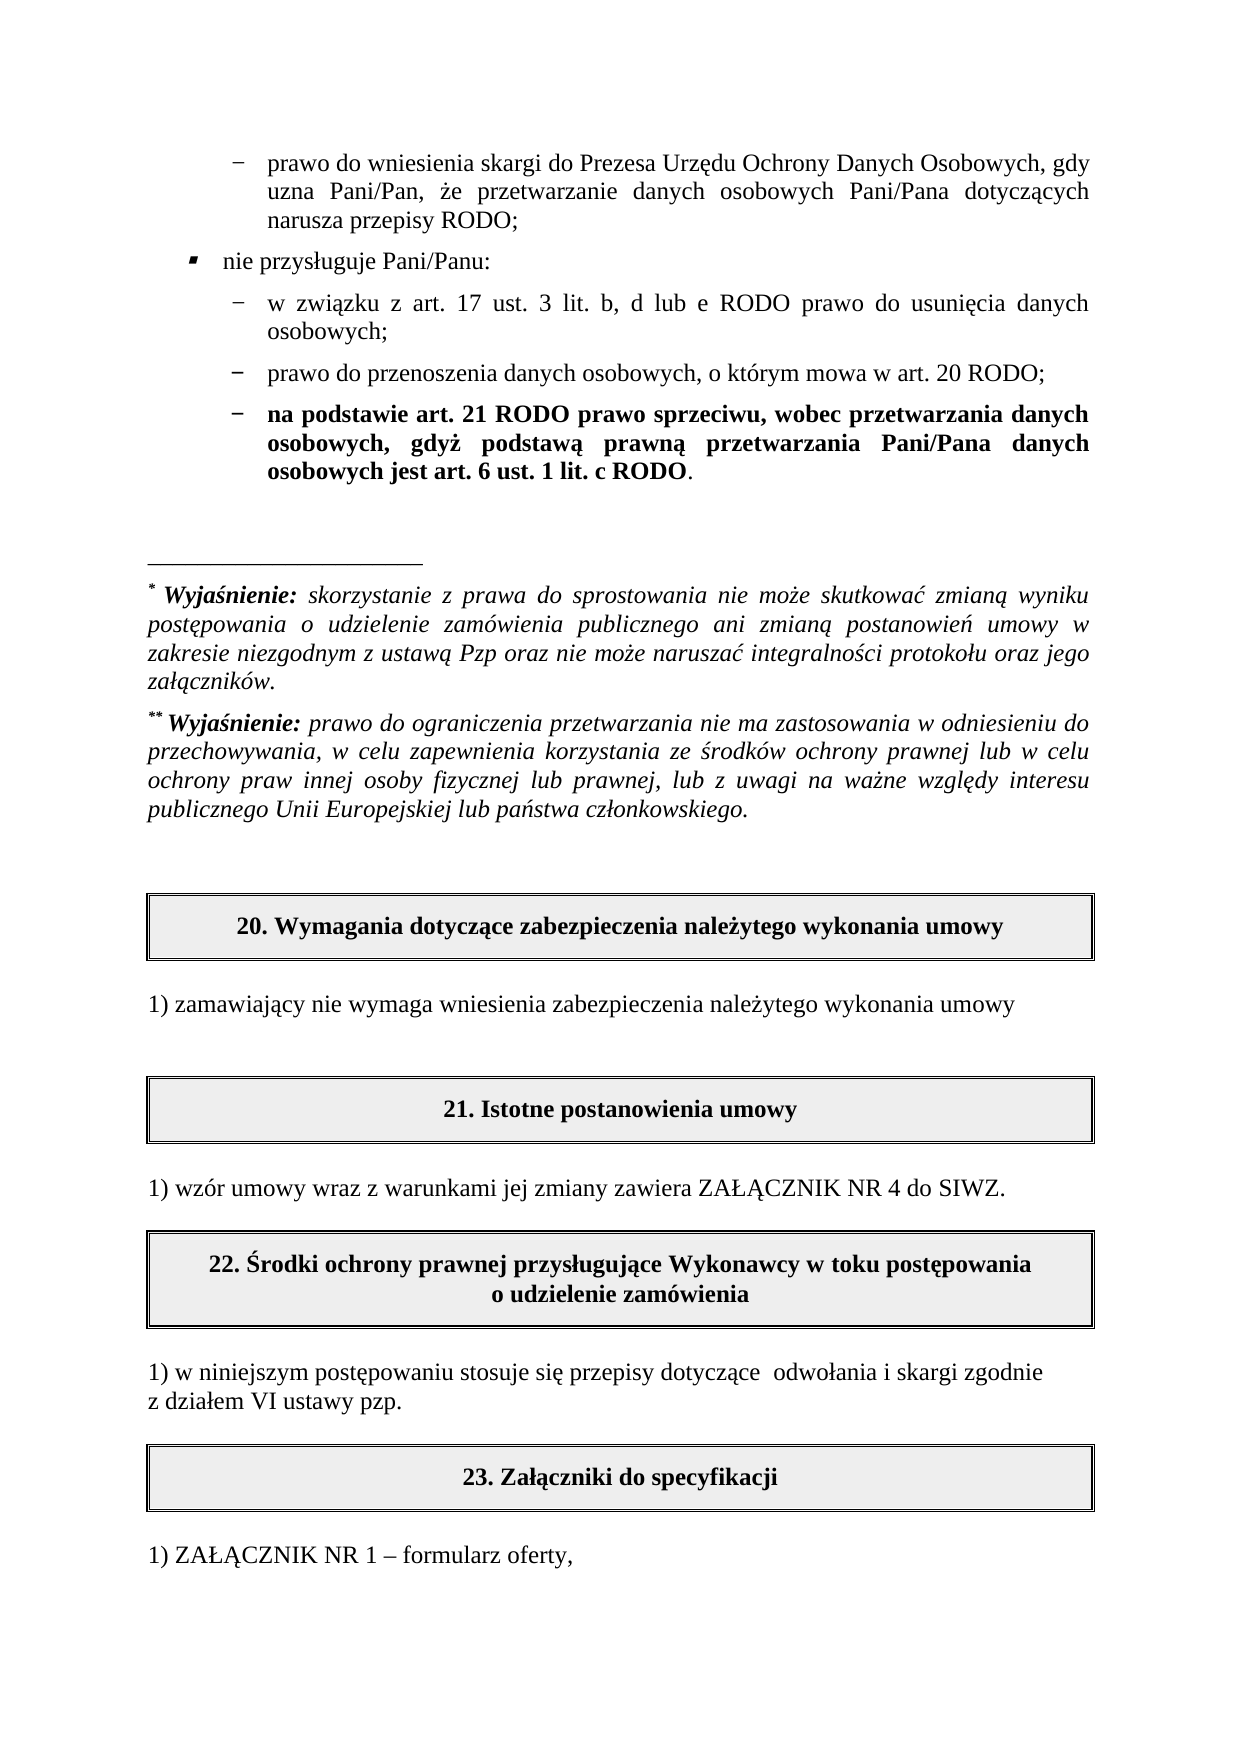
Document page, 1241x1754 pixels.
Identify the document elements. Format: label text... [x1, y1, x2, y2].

table_header 20. Wymagania dotyczące zabezpieczenia należytego wykonania umowy [150, 896, 1091, 957]
table_header 21. Istotne postanowienia umowy [150, 1079, 1091, 1141]
text 1) w niniejszym postępowaniu stosuje się przepisy dotyczące odwołania i skargi zgodnie z działem VI ustawy pzp. [148, 1329, 1093, 1415]
list prawo do przenoszenia danych osobowych, o którym mowa w art. 20 RODO; [229, 358, 1090, 386]
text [148, 1512, 1093, 1569]
text ______________________ [148, 539, 1090, 568]
text 1) zamawiający nie wymaga wniesienia zabezpieczenia należytego wykonania umowy [148, 989, 1093, 1018]
list w związku z art. 17 ust. 3 lit. b, d lub e RODO prawo do usunięcia danych osobowych; [229, 288, 1090, 345]
text 1) wzór umowy wraz z warunkami jej zmiany zawiera ZAŁĄCZNIK NR 4 do SIWZ. [148, 1144, 1093, 1230]
list nie przysługuje Pani/Panu: [185, 246, 1090, 275]
list na podstawie art. 21 RODO prawo sprzeciwu, wobec przetwarzania danych osobowych, gdyż podstawą prawną przetwarzania Pani/Pana danych osobowych jest art. 6 ust. 1 lit. c RODO. [229, 399, 1090, 485]
text * Wyjaśnienie: skorzystanie z prawa do sprostowania nie może skutkować zmianą wyniku postępowania o udzielenie zamówienia publicznego ani zmianą postanowień umowy w zakresie niezgodnym z ustawą Pzp oraz nie może naruszać integralności protokołu oraz jego załączników. [148, 580, 1090, 695]
table_header 23. Załączniki do specyfikacji [150, 1447, 1091, 1508]
list prawo do wniesienia skargi do Prezesa Urzędu Ochrony Danych Osobowych, gdy uzna Pani/Pan, że przetwarzanie danych osobowych Pani/Pana dotyczących narusza przepisy RODO; [229, 148, 1090, 234]
text ** Wyjaśnienie: prawo do ograniczenia przetwarzania nie ma zastosowania w odniesieniu do przechowywania, w celu zapewnienia korzystania ze środków ochrony prawnej lub w celu ochrony praw innej osoby fizycznej lub prawnej, lub z uwagi na ważne względy interesu publicznego Unii Europejskiej lub państwa członkowskiego. [148, 708, 1090, 823]
table_header 22. Środki ochrony prawnej przysługujące Wykonawcy w toku postępowania o udzielenie zamówienia [150, 1234, 1091, 1325]
